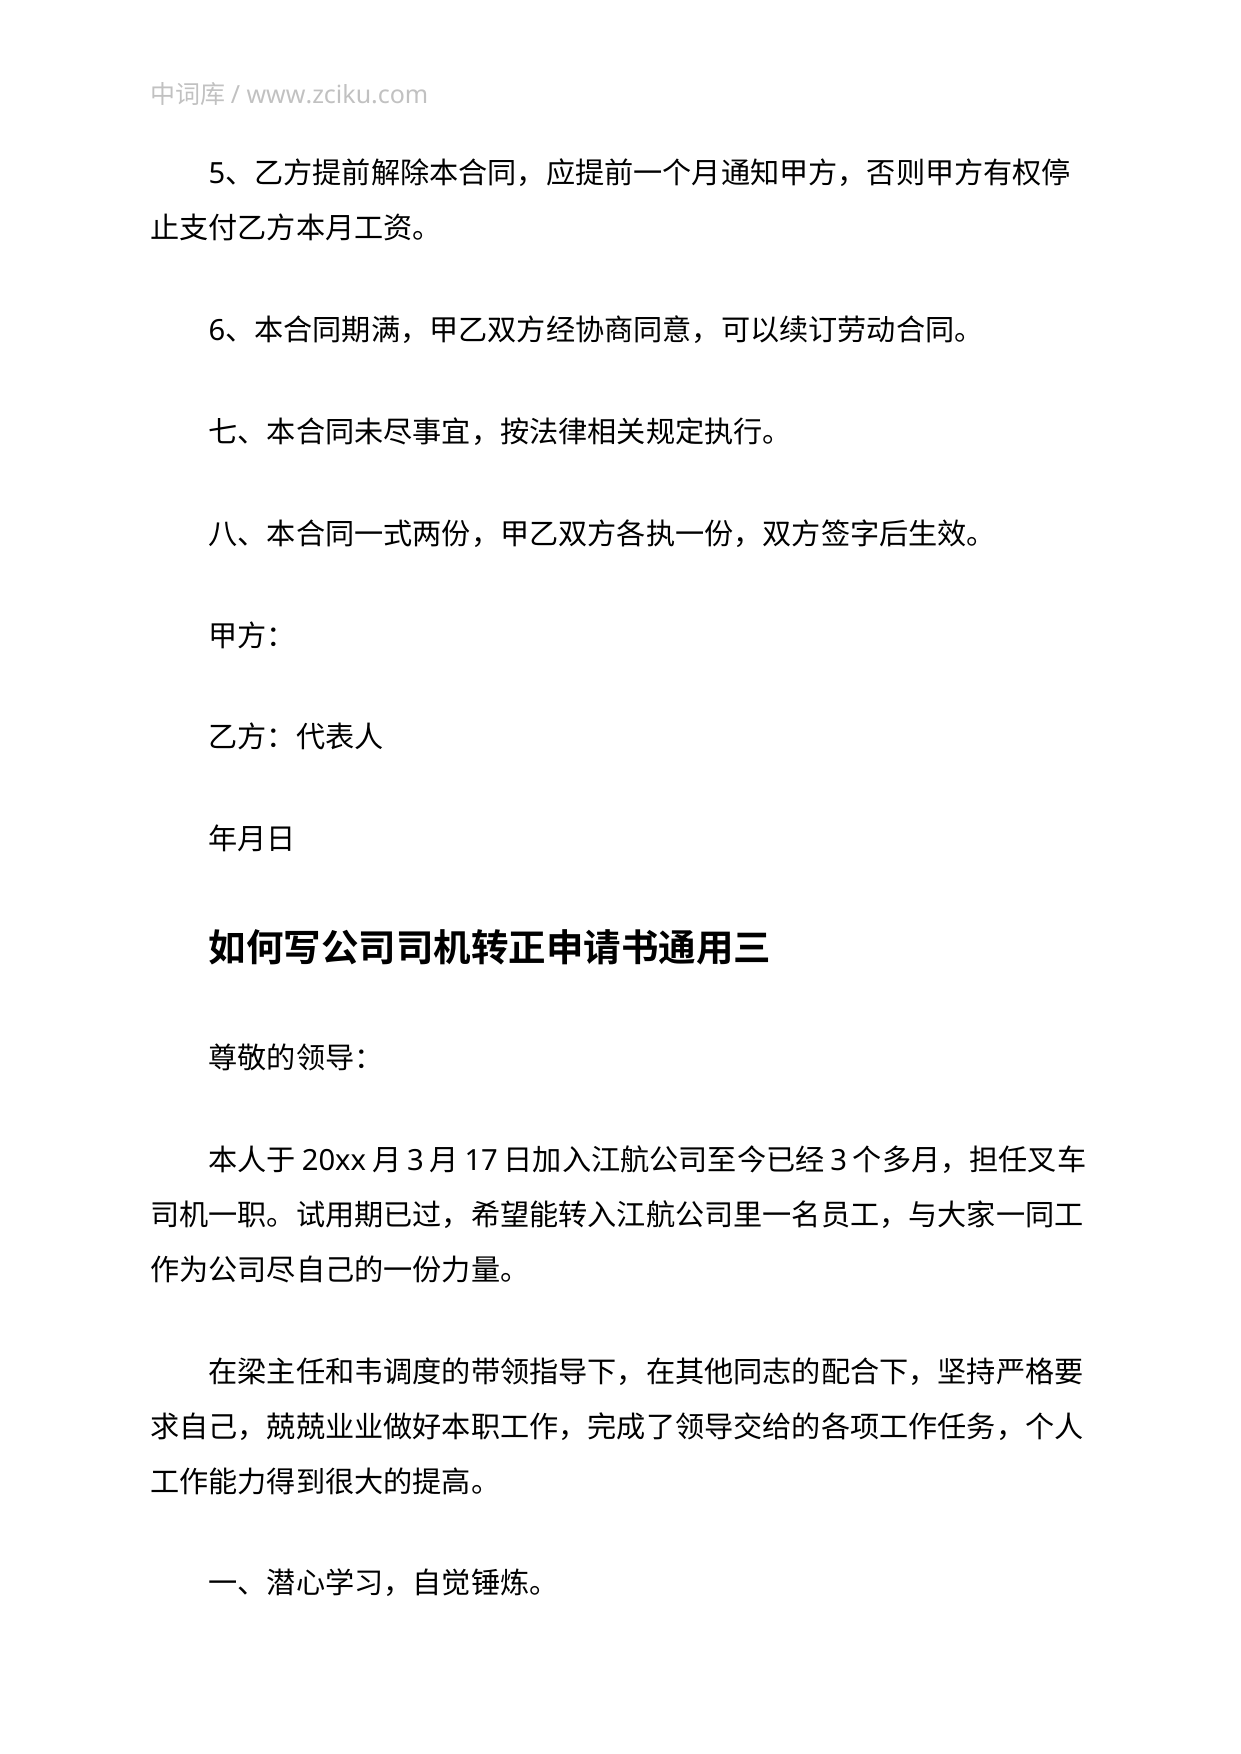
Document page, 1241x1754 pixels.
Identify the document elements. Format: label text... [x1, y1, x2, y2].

text 尊敬的领导： [150, 1035, 1090, 1077]
text 甲方： [150, 612, 1090, 654]
text 七、本合同未尽事宜，按法律相关规定执行。 [150, 409, 1090, 451]
text 在梁主任和韦调度的带领指导下，在其他同志的配合下，坚持严格要求自己，兢兢业业做好本职工作，完成了领导交给的各项工作任务，个人工作能力得到很大的提高。 [150, 1348, 1090, 1501]
text 本人于20xx月3月17日加入江航公司至今已经3个多月，担任叉车司机一职。试用期已过，希望能转入江航公司里一名员工，与大家一同工作为公司尽自己的一份力量。 [150, 1137, 1090, 1289]
text 一、潜心学习，自觉锤炼。 [150, 1560, 1090, 1602]
text 年月日 [150, 816, 1090, 858]
text 八、本合同一式两份，甲乙双方各执一份，双方签字后生效。 [150, 511, 1090, 553]
text 乙方：代表人 [150, 714, 1090, 756]
text 5、乙方提前解除本合同，应提前一个月通知甲方，否则甲方有权停止支付乙方本月工资。 [150, 150, 1090, 247]
text 6、本合同期满，甲乙双方经协商同意，可以续订劳动合同。 [150, 307, 1090, 349]
text 如何写公司司机转正申请书通用三 [150, 918, 1090, 972]
